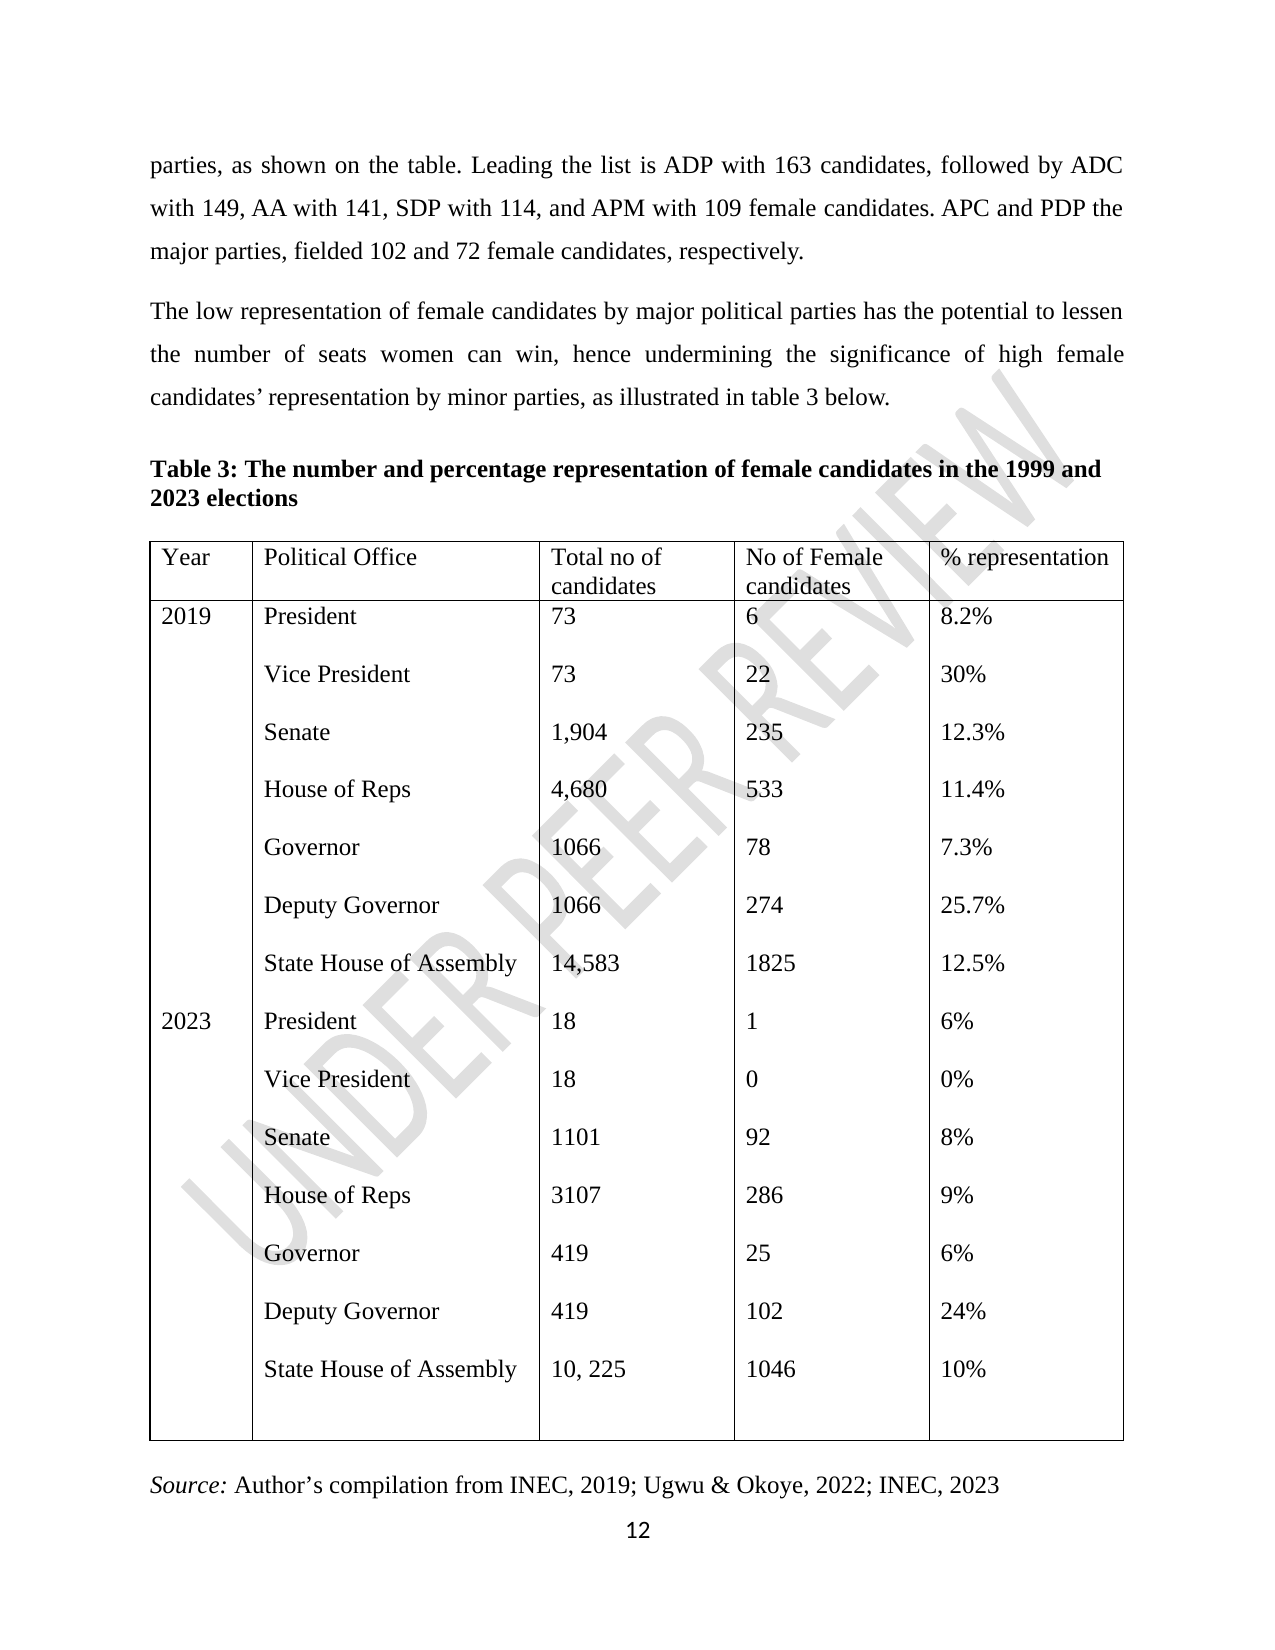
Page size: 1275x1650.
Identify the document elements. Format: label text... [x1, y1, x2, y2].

table_header No of Female candidates [735, 542, 929, 600]
table_cell President Vice President Senate House of Reps Governor Deputy Governor State House of Assembly President Vice President Senate House of Reps Governor Deputy Governor State House of Assembly [253, 601, 539, 1440]
table_header Political Office [253, 542, 539, 600]
table_cell 2019 2023 [151, 601, 252, 1440]
table_header Total no of candidates [540, 542, 734, 600]
table_header Year [151, 542, 252, 600]
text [150, 150, 1125, 265]
table_header % representation [930, 542, 1123, 600]
table_cell 73 73 1,904 4,680 1066 1066 14,583 18 18 1101 3107 419 419 10, 225 [540, 601, 734, 1440]
text Table 3: The number and percentage representation of female candidates in the 1999 and 2023 elections [150, 454, 1125, 512]
table_cell 6 22 235 533 78 274 1825 1 0 92 286 25 102 1046 [735, 601, 929, 1440]
text Source: Author’s compilation from INEC, 2019; Ugwu & Okoye, 2022; INEC, 2023 [150, 1471, 1125, 1499]
table_cell 8.2% 30% 12.3% 11.4% 7.3% 25.7% 12.5% 6% 0% 8% 9% 6% 24% 10% [930, 601, 1123, 1440]
text The low representation of female candidates by major political parties has the potential to lessen the number of seats women can win, hence undermining the significance of high female candidates’ representation by minor parties, as illustrated in table 3 below. [150, 296, 1125, 411]
